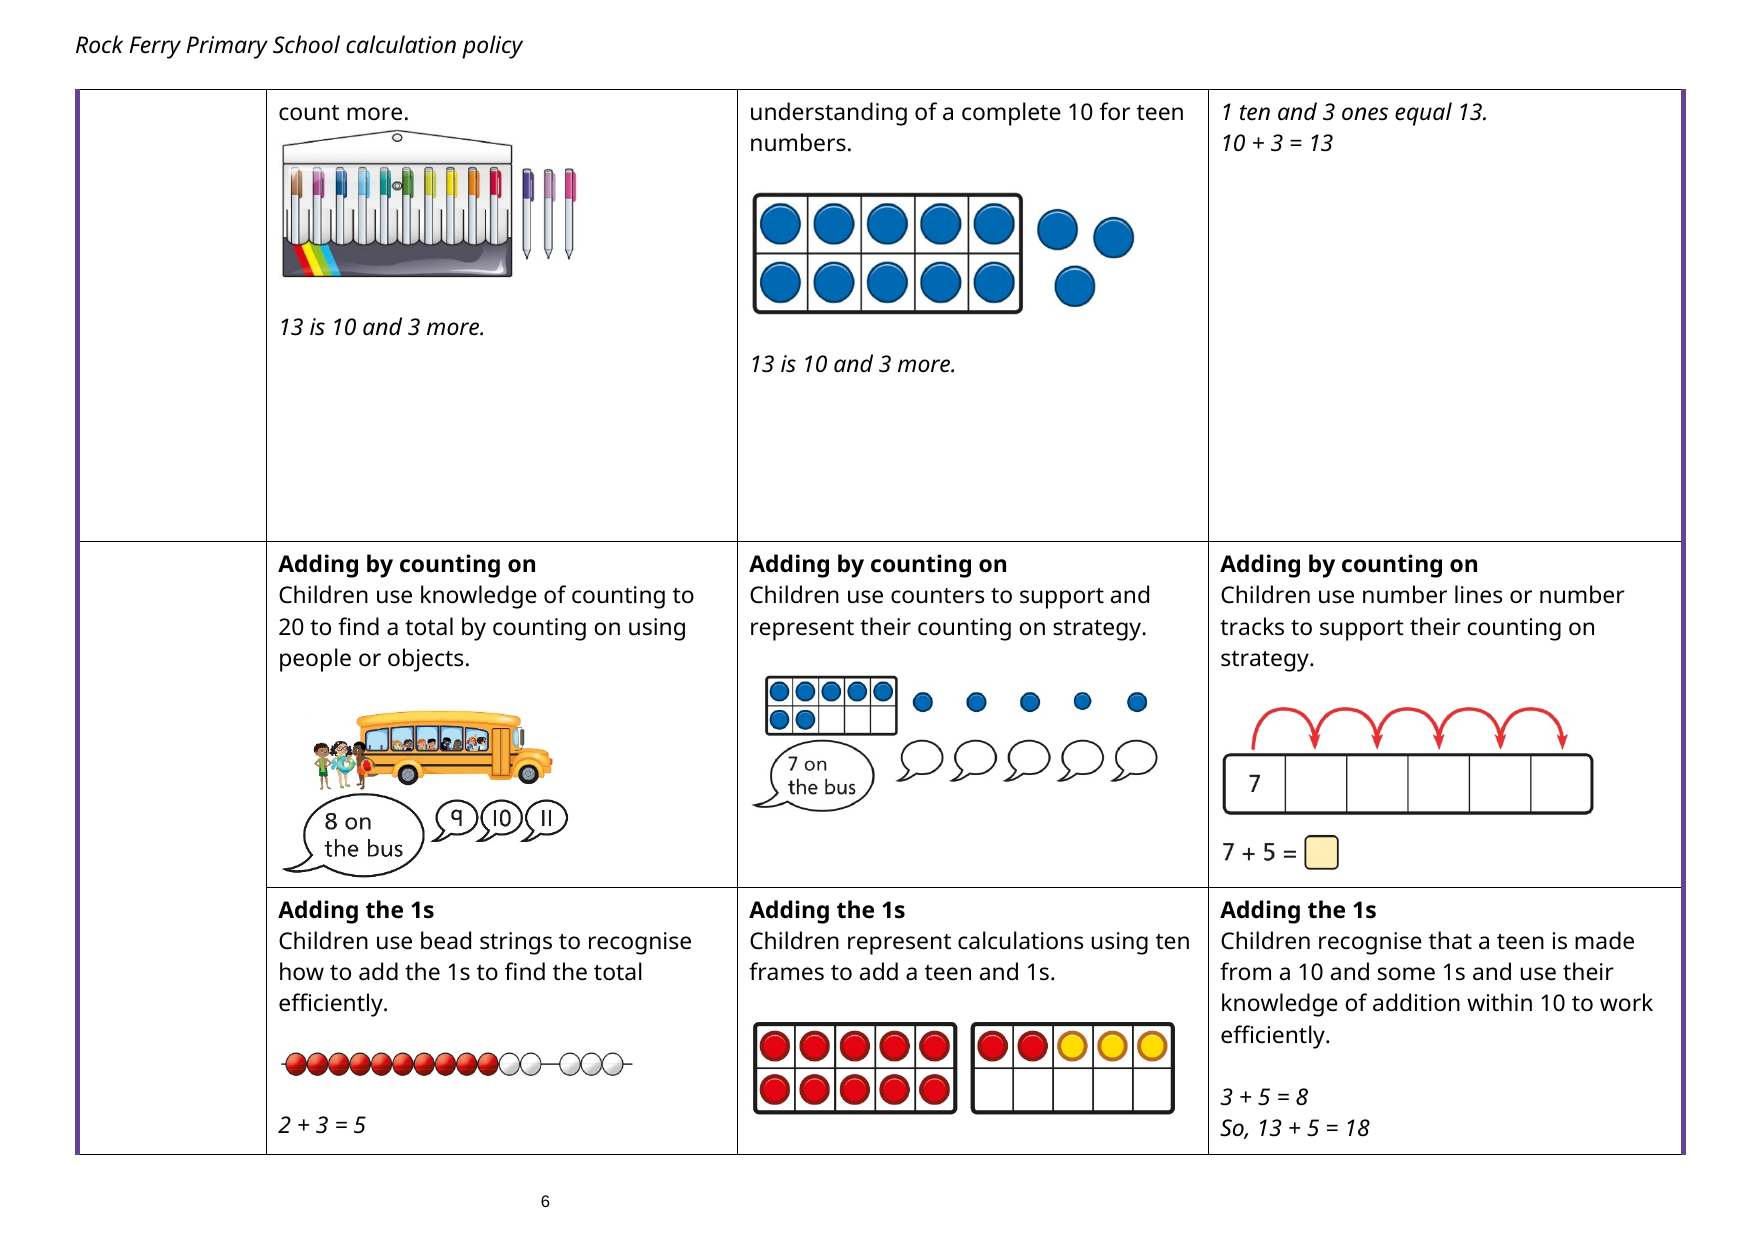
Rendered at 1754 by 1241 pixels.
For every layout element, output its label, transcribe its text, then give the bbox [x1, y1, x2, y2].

table_cell Adding by counting on Children use number lines or number tracks to support their counting on strategy. [1209, 542, 1681, 887]
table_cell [267, 90, 737, 541]
picture [278, 704, 572, 881]
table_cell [738, 888, 1208, 1154]
picture [749, 673, 1159, 814]
picture [749, 189, 1137, 317]
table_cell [267, 888, 737, 1154]
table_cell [1209, 888, 1681, 1154]
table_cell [738, 90, 1208, 541]
table_cell Adding by counting on Children use knowledge of counting to 20 to find a total by counting on using people or objects. [267, 542, 737, 887]
table_cell Adding by counting on Children use counters to support and represent their counting on strategy. [738, 542, 1208, 887]
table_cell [1209, 90, 1681, 541]
picture [278, 1050, 635, 1078]
picture [278, 127, 580, 280]
picture [1220, 704, 1596, 872]
picture [749, 1018, 1178, 1117]
table_cell [80, 542, 266, 1154]
